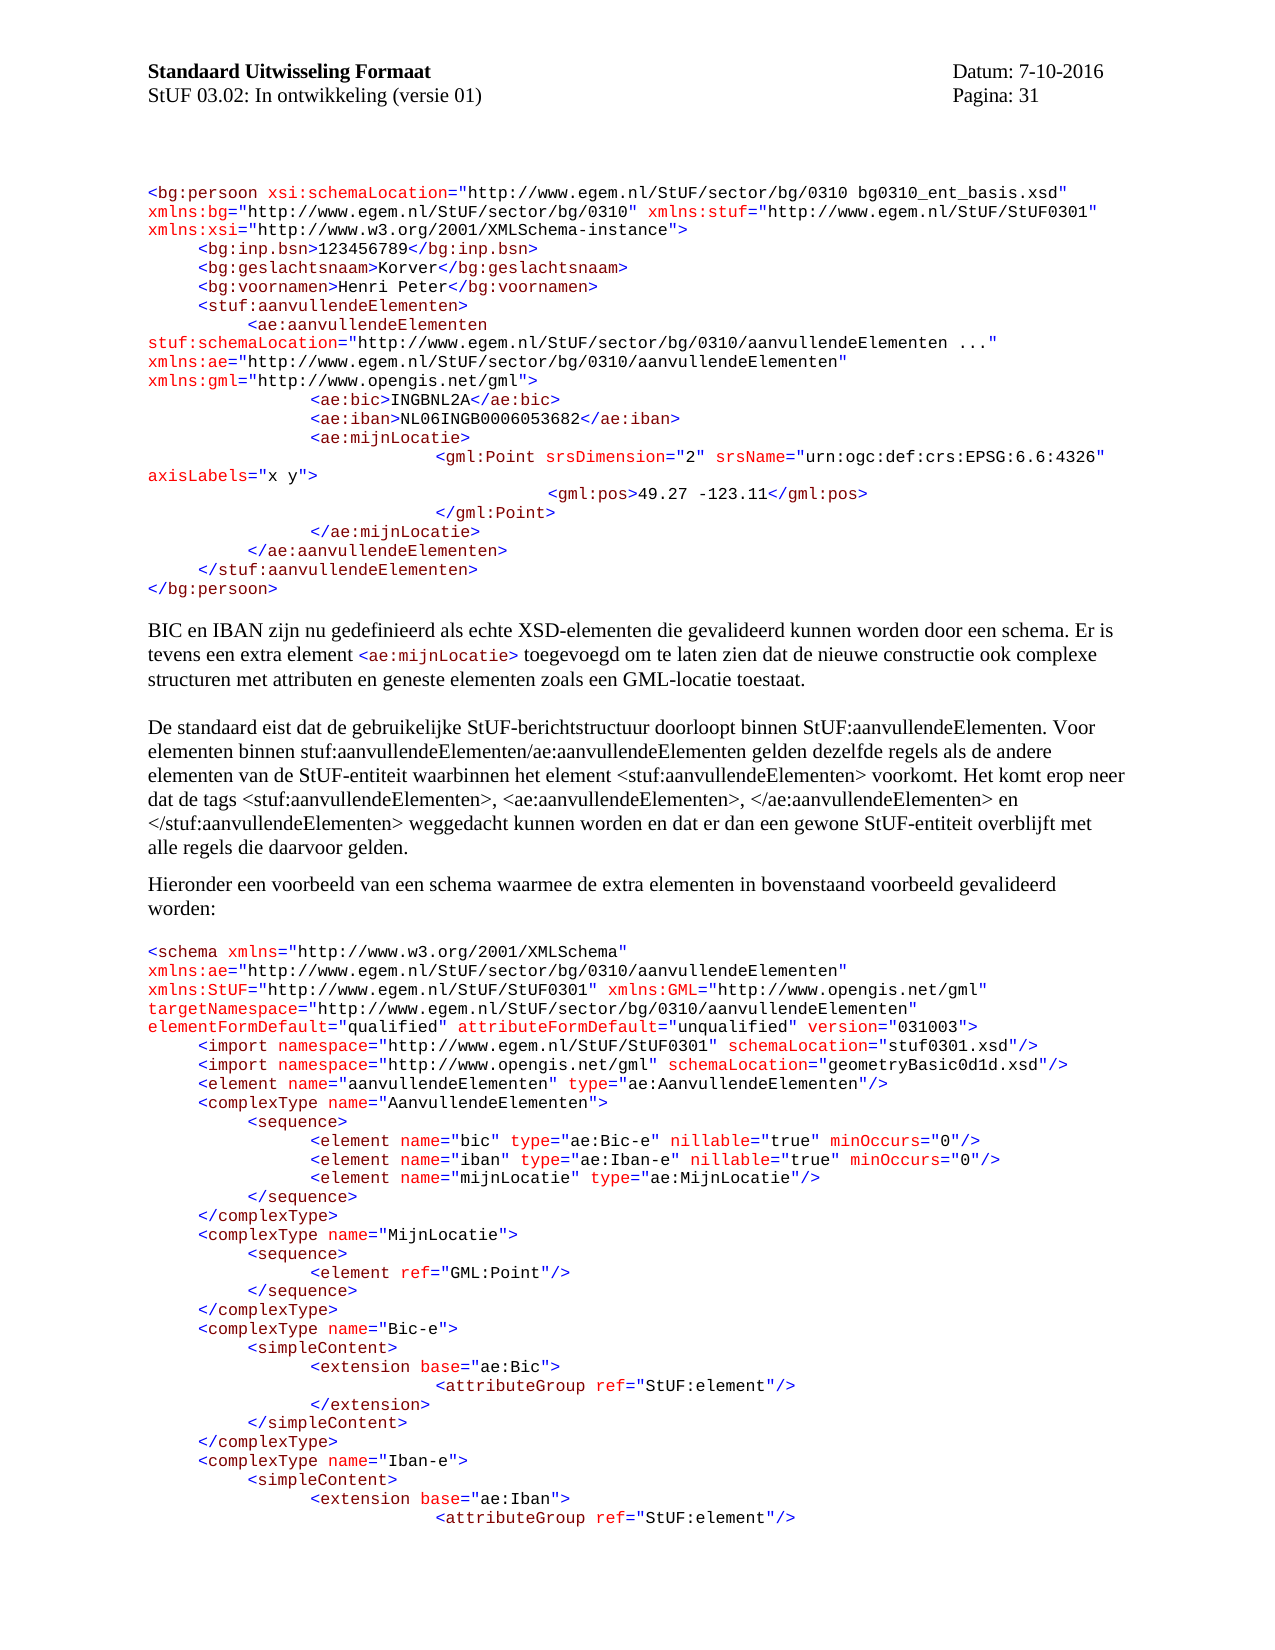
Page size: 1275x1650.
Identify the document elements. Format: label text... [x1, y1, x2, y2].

text <import namespace="http://www.opengis.net/gml" schemaLocation="geometryBasic0d1d.xsd"/> [148, 1057, 1127, 1076]
text BIC en IBAN zijn nu gedefinieerd als echte XSD-elementen die gevalideerd kunnen worden door een schema. Er is tevens een extra element <ae:mijnLocatie> toegevoegd om te laten zien dat de nieuwe constructie ook complexe structuren met attributen en geneste elementen zoals een GML-locatie toestaat. [148, 618, 1127, 691]
text </complexType> [148, 1208, 1127, 1226]
text </gml:Point> [148, 505, 1127, 524]
text <ae:iban>NL06INGB0006053682</ae:iban> [148, 411, 1127, 429]
text <bg:persoon xsi:schemaLocation="http://www.egem.nl/StUF/sector/bg/0310 bg0310_ent_basis.xsd" xmlns:bg="http://www.egem.nl/StUF/sector/bg/0310" xmlns:stuf="http://www.egem.nl/StUF/StUF0301" xmlns:xsi="http://www.w3.org/2001/XMLSchema-instance"> [148, 184, 1127, 241]
text <attributeGroup ref="StUF:element"/> [148, 1377, 1127, 1396]
text </sequence> [148, 1283, 1127, 1302]
text <sequence> [148, 1113, 1127, 1132]
text </bg:persoon> [148, 580, 1127, 599]
text <complexType name="AanvullendeElementen"> [148, 1094, 1127, 1113]
text <element name="iban" type="ae:Iban-e" nillable="true" minOccurs="0"/> [148, 1151, 1127, 1170]
text </complexType> [148, 1434, 1127, 1453]
text Hieronder een voorbeeld van een schema waarmee de extra elementen in bovenstaand voorbeeld gevalideerd worden: [148, 871, 1127, 919]
text <extension base="ae:Iban"> [148, 1490, 1127, 1509]
text <bg:geslachtsnaam>Korver</bg:geslachtsnaam> [148, 260, 1127, 278]
text <gml:pos>49.27 -123.11</gml:pos> [148, 486, 1127, 505]
text <complexType name="Bic-e"> [148, 1321, 1127, 1339]
text <complexType name="MijnLocatie"> [148, 1226, 1127, 1245]
text </ae:mijnLocatie> [148, 524, 1127, 542]
text <attributeGroup ref="StUF:element"/> [148, 1509, 1127, 1528]
text <ae:bic>INGBNL2A</ae:bic> [148, 392, 1127, 411]
text <ae:mijnLocatie> [148, 429, 1127, 448]
text <import namespace="http://www.egem.nl/StUF/StUF0301" schemaLocation="stuf0301.xsd"/> [148, 1038, 1127, 1057]
text <element ref="GML:Point"/> [148, 1264, 1127, 1283]
text </stuf:aanvullendeElementen> [148, 561, 1127, 580]
text <ae:aanvullendeElementen stuf:schemaLocation="http://www.egem.nl/StUF/sector/bg/0310/aanvullendeElementen ..." xmlns:ae="http://www.egem.nl/StUF/sector/bg/0310/aanvullendeElementen" xmlns:gml="http://www.opengis.net/gml"> [148, 316, 1127, 392]
text <simpleContent> [148, 1472, 1127, 1490]
text <bg:voornamen>Henri Peter</bg:voornamen> [148, 278, 1127, 297]
text De standaard eist dat de gebruikelijke StUF-berichtstructuur doorloopt binnen StUF:aanvullendeElementen. Voor elementen binnen stuf:aanvullendeElementen/ae:aanvullendeElementen gelden dezelfde regels als de andere elementen van de StUF-entiteit waarbinnen het element <stuf:aanvullendeElementen> voorkomt. Het komt erop neer dat de tags <stuf:aanvullendeElementen>, <ae:aanvullendeElementen>, </ae:aanvullendeElementen> en </stuf:aanvullendeElementen> weggedacht kunnen worden en dat er dan een gewone StUF-entiteit overblijft met alle regels die daarvoor gelden. [148, 714, 1127, 859]
text <bg:inp.bsn>123456789</bg:inp.bsn> [148, 241, 1127, 260]
text <element name="aanvullendeElementen" type="ae:AanvullendeElementen"/> [148, 1076, 1127, 1094]
text </complexType> [148, 1302, 1127, 1321]
text <stuf:aanvullendeElementen> [148, 297, 1127, 316]
text <extension base="ae:Bic"> [148, 1358, 1127, 1377]
text </sequence> [148, 1189, 1127, 1208]
text </extension> [148, 1396, 1127, 1415]
text <element name="bic" type="ae:Bic-e" nillable="true" minOccurs="0"/> [148, 1132, 1127, 1151]
text <gml:Point srsDimension="2" srsName="urn:ogc:def:crs:EPSG:6.6:4326" axisLabels="x y"> [148, 448, 1127, 486]
text <element name="mijnLocatie" type="ae:MijnLocatie"/> [148, 1170, 1127, 1189]
text <schema xmlns="http://www.w3.org/2001/XMLSchema" xmlns:ae="http://www.egem.nl/StUF/sector/bg/0310/aanvullendeElementen" xmlns:StUF="http://www.egem.nl/StUF/StUF0301" xmlns:GML="http://www.opengis.net/gml" targetNamespace="http://www.egem.nl/StUF/sector/bg/0310/aanvullendeElementen" elementFormDefault="qualified" attributeFormDefault="unqualified" version="031003"> [148, 944, 1127, 1038]
text <simpleContent> [148, 1339, 1127, 1358]
text <complexType name="Iban-e"> [148, 1453, 1127, 1472]
text </ae:aanvullendeElementen> [148, 542, 1127, 561]
text <sequence> [148, 1245, 1127, 1264]
text </simpleContent> [148, 1415, 1127, 1434]
